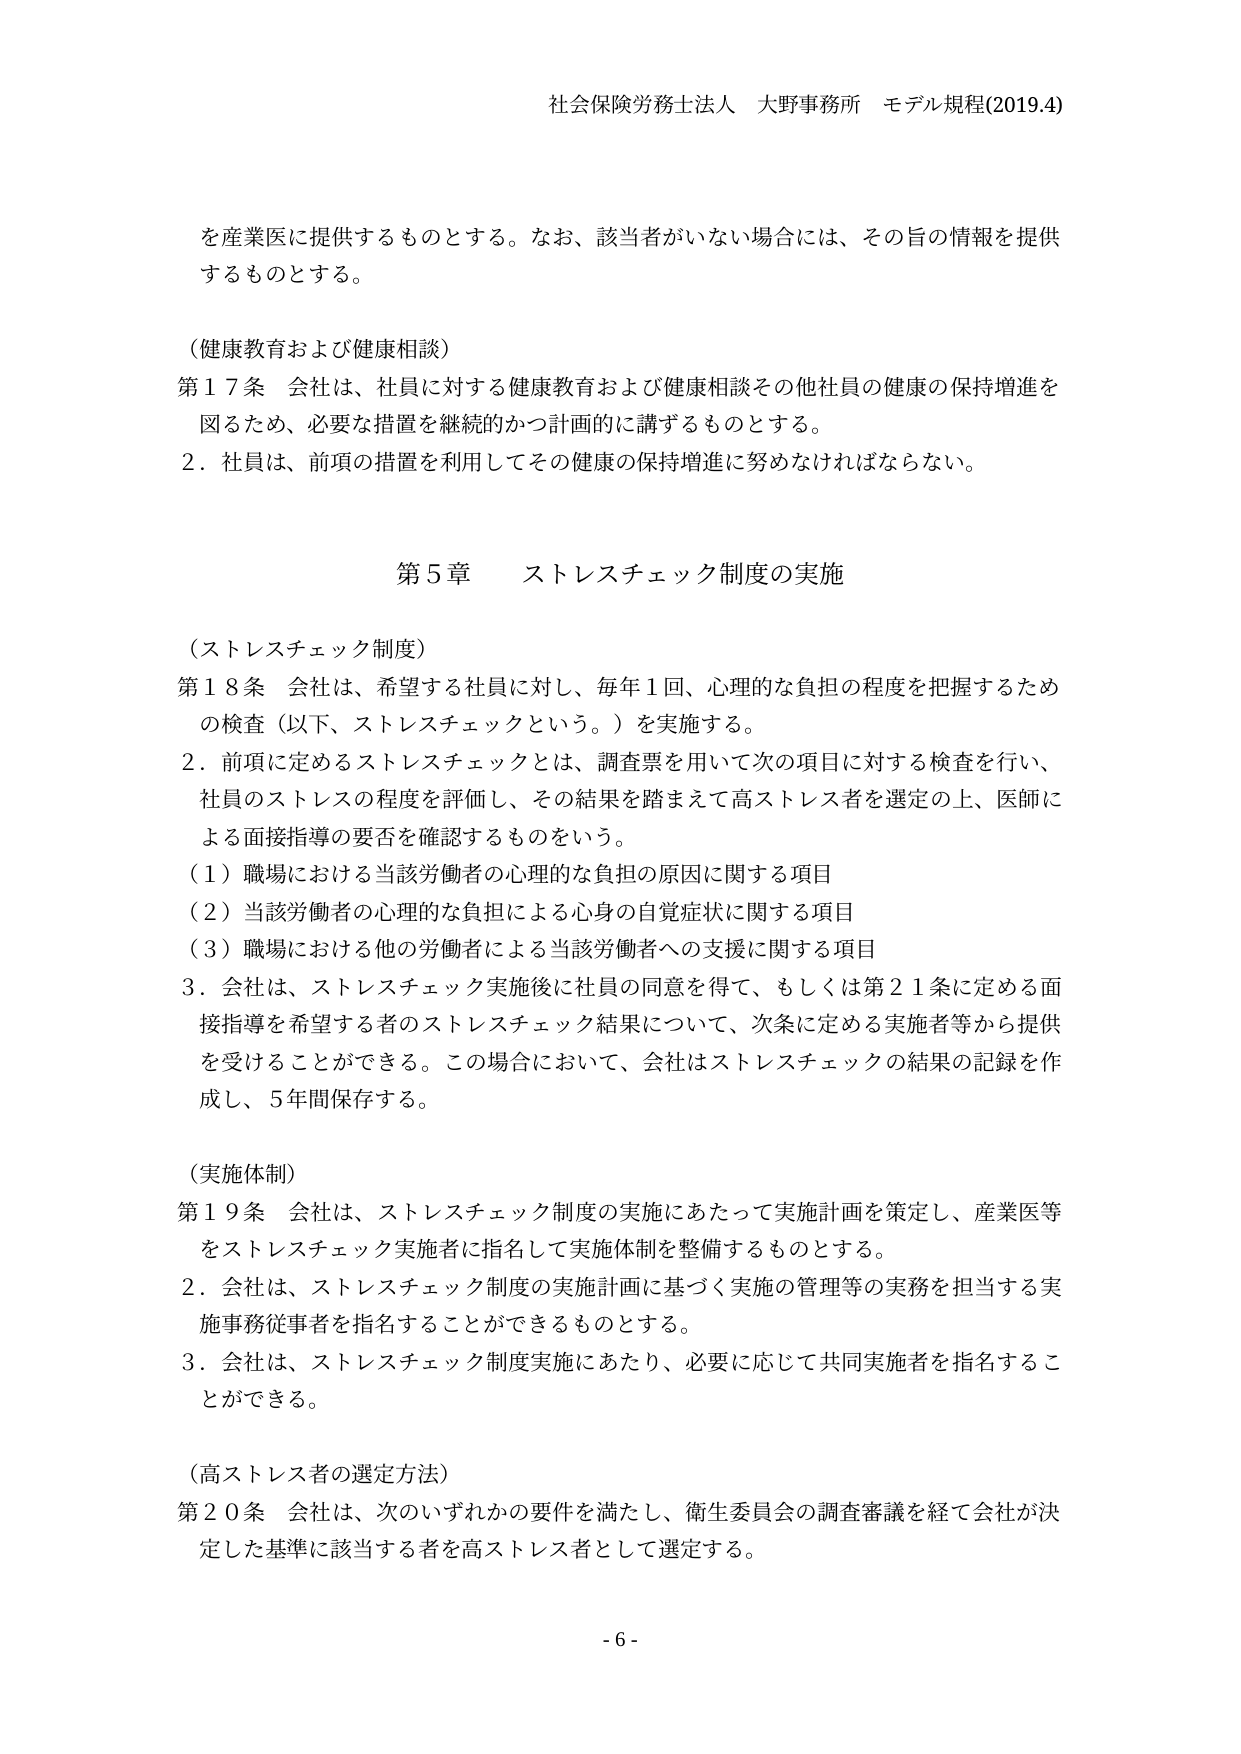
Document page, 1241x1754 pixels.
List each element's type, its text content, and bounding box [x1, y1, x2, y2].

text （高ストレス者の選定方法） [177, 1454, 1063, 1492]
text 第２０条 会社は、次のいずれかの要件を満たし、衛生委員会の調査審議を経て会社が決定した基準に該当する者を高ストレス者として選定する。 [177, 1492, 1063, 1567]
text （３）職場における他の労働者による当該労働者への支援に関する項目 [177, 929, 1063, 967]
text 第５章 ストレスチェック制度の実施 [177, 554, 1063, 592]
text 第１７条 会社は、社員に対する健康教育および健康相談その他社員の健康の保持増進を図るため、必要な措置を継続的かつ計画的に講ずるものとする。 [177, 367, 1063, 442]
text ２．会社は、ストレスチェック制度の実施計画に基づく実施の管理等の実務を担当する実施事務従事者を指名することができるものとする。 [177, 1267, 1063, 1342]
text （実施体制） [177, 1154, 1063, 1192]
text ３．会社は、ストレスチェック制度実施にあたり、必要に応じて共同実施者を指名することができる。 [177, 1342, 1063, 1417]
text 第１９条 会社は、ストレスチェック制度の実施にあたって実施計画を策定し、産業医等をストレスチェック実施者に指名して実施体制を整備するものとする。 [177, 1192, 1063, 1267]
text ２．社員は、前項の措置を利用してその健康の保持増進に努めなければならない。 [177, 442, 1063, 479]
text ３．会社は、ストレスチェック実施後に社員の同意を得て、もしくは第２１条に定める面接指導を希望する者のストレスチェック結果について、次条に定める実施者等から提供を受けることができる。この場合において、会社はストレスチェックの結果の記録を作成し、５年間保存する。 [177, 967, 1063, 1117]
text （１）職場における当該労働者の心理的な負担の原因に関する項目 [177, 854, 1063, 892]
text （２）当該労働者の心理的な負担による心身の自覚症状に関する項目 [177, 892, 1063, 929]
text ２．前項に定めるストレスチェックとは、調査票を用いて次の項目に対する検査を行い、社員のストレスの程度を評価し、その結果を踏まえて高ストレス者を選定の上、医師による面接指導の要否を確認するものをいう。 [177, 742, 1063, 854]
text （ストレスチェック制度） [177, 629, 1063, 667]
text 第１８条 会社は、希望する社員に対し、毎年１回、心理的な負担の程度を把握するための検査（以下、ストレスチェックという。）を実施する。 [177, 667, 1063, 742]
text （健康教育および健康相談） [177, 329, 1063, 367]
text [177, 217, 1063, 292]
